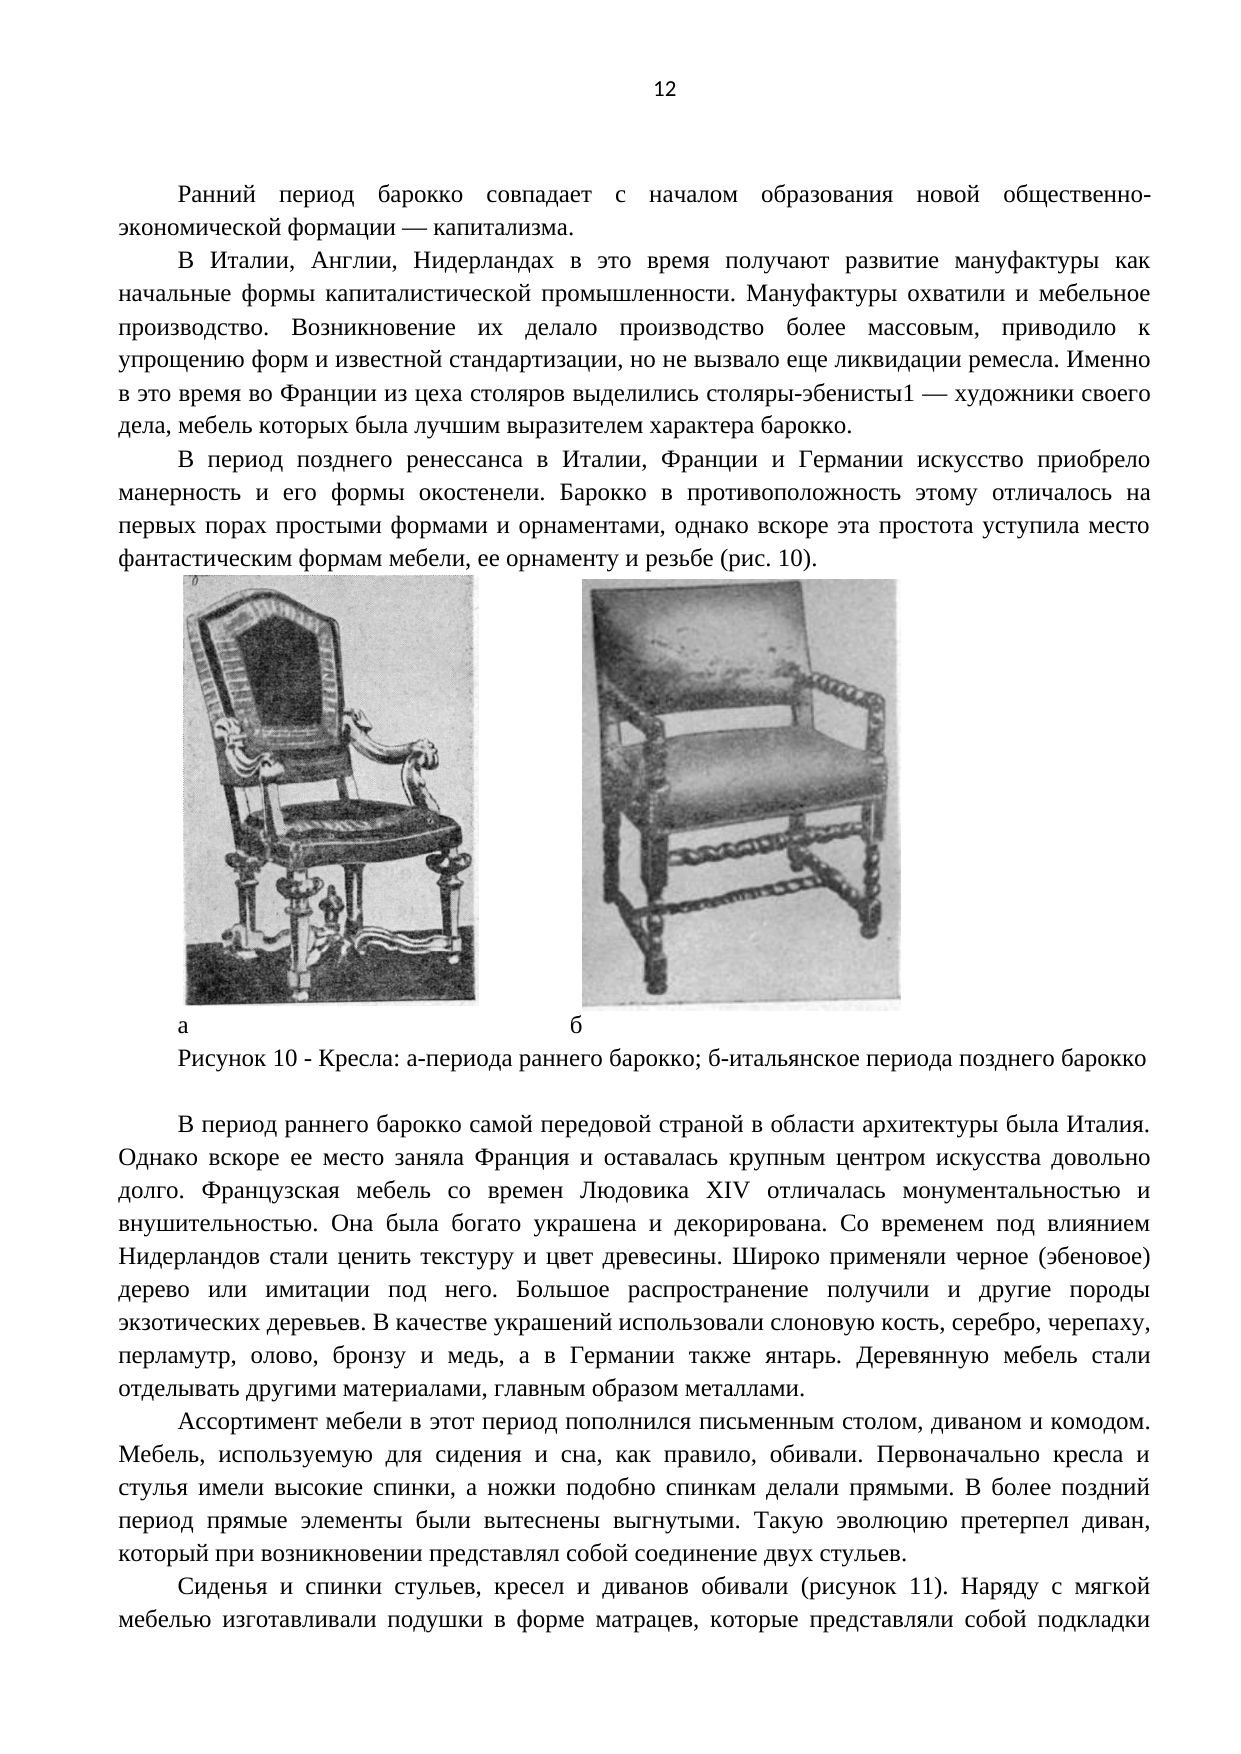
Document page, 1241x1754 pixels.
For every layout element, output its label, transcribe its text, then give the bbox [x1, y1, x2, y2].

picture [183, 575, 479, 1006]
text а б [118, 1010, 1152, 1038]
text В Италии, Англии, Нидерландах в это время получают развитие мануфактуры как начальные формы капиталистической промышленности. Мануфактуры охватили и мебельное производство. Возникновение их делало производство более массовым, приводило к упрощению форм и известной стандартизации, но не вызвало еще ликвидации ремесла. Именно в это время во Франции из цеха столяров выделились столяры-эбенисты1 — художники своего дела, мебель которых была лучшим выразителем характера барокко. [118, 246, 1152, 439]
text Ранний период барокко совпадает с началом образования новой общественно-экономической формации — капитализма. [118, 179, 1152, 241]
text В период раннего барокко самой передовой страной в области архитектуры была Италия. Однако вскоре ее место заняла Франция и оставалась крупным центром искусства довольно долго. Французская мебель со времен Людовика XIV отличалась монументальностью и внушительностью. Она была богато украшена и декорирована. Со временем под влиянием Нидерландов стали ценить текстуру и цвет древесины. Широко применяли черное (эбеновое) дерево или имитации под него. Большое распространение получили и другие породы экзотических деревьев. В качестве украшений использовали слоновую кость, серебро, черепаху, перламутр, олово, бронзу и медь, а в Германии также янтарь. Деревянную мебель стали отделывать другими материалами, главным образом металлами. [118, 1109, 1152, 1402]
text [118, 1571, 1152, 1633]
text Ассортимент мебели в этот период пополнился письменным столом, диваном и комодом. Мебель, используемую для сидения и сна, как правило, обивали. Первоначально кресла и стулья имели высокие спинки, а ножки подобно спинкам делали прямыми. В более поздний период прямые элементы были вытеснены выгнутыми. Такую эволюцию претерпел диван, который при возникновении представлял собой соединение двух стульев. [118, 1406, 1152, 1567]
picture [582, 579, 901, 1011]
text В период позднего ренессанса в Италии, Франции и Германии искусство приобрело манерность и его формы окостенели. Барокко в противоположность этому отличалось на первых порах простыми формами и орнаментами, однако вскоре эта простота уступила место фантастическим формам мебели, ее орнаменту и резьбе (рис. 10). [118, 444, 1152, 571]
text Рисунок 10 - Кресла: а-периода раннего барокко; б-итальянское периода позднего барокко [118, 1043, 1152, 1072]
